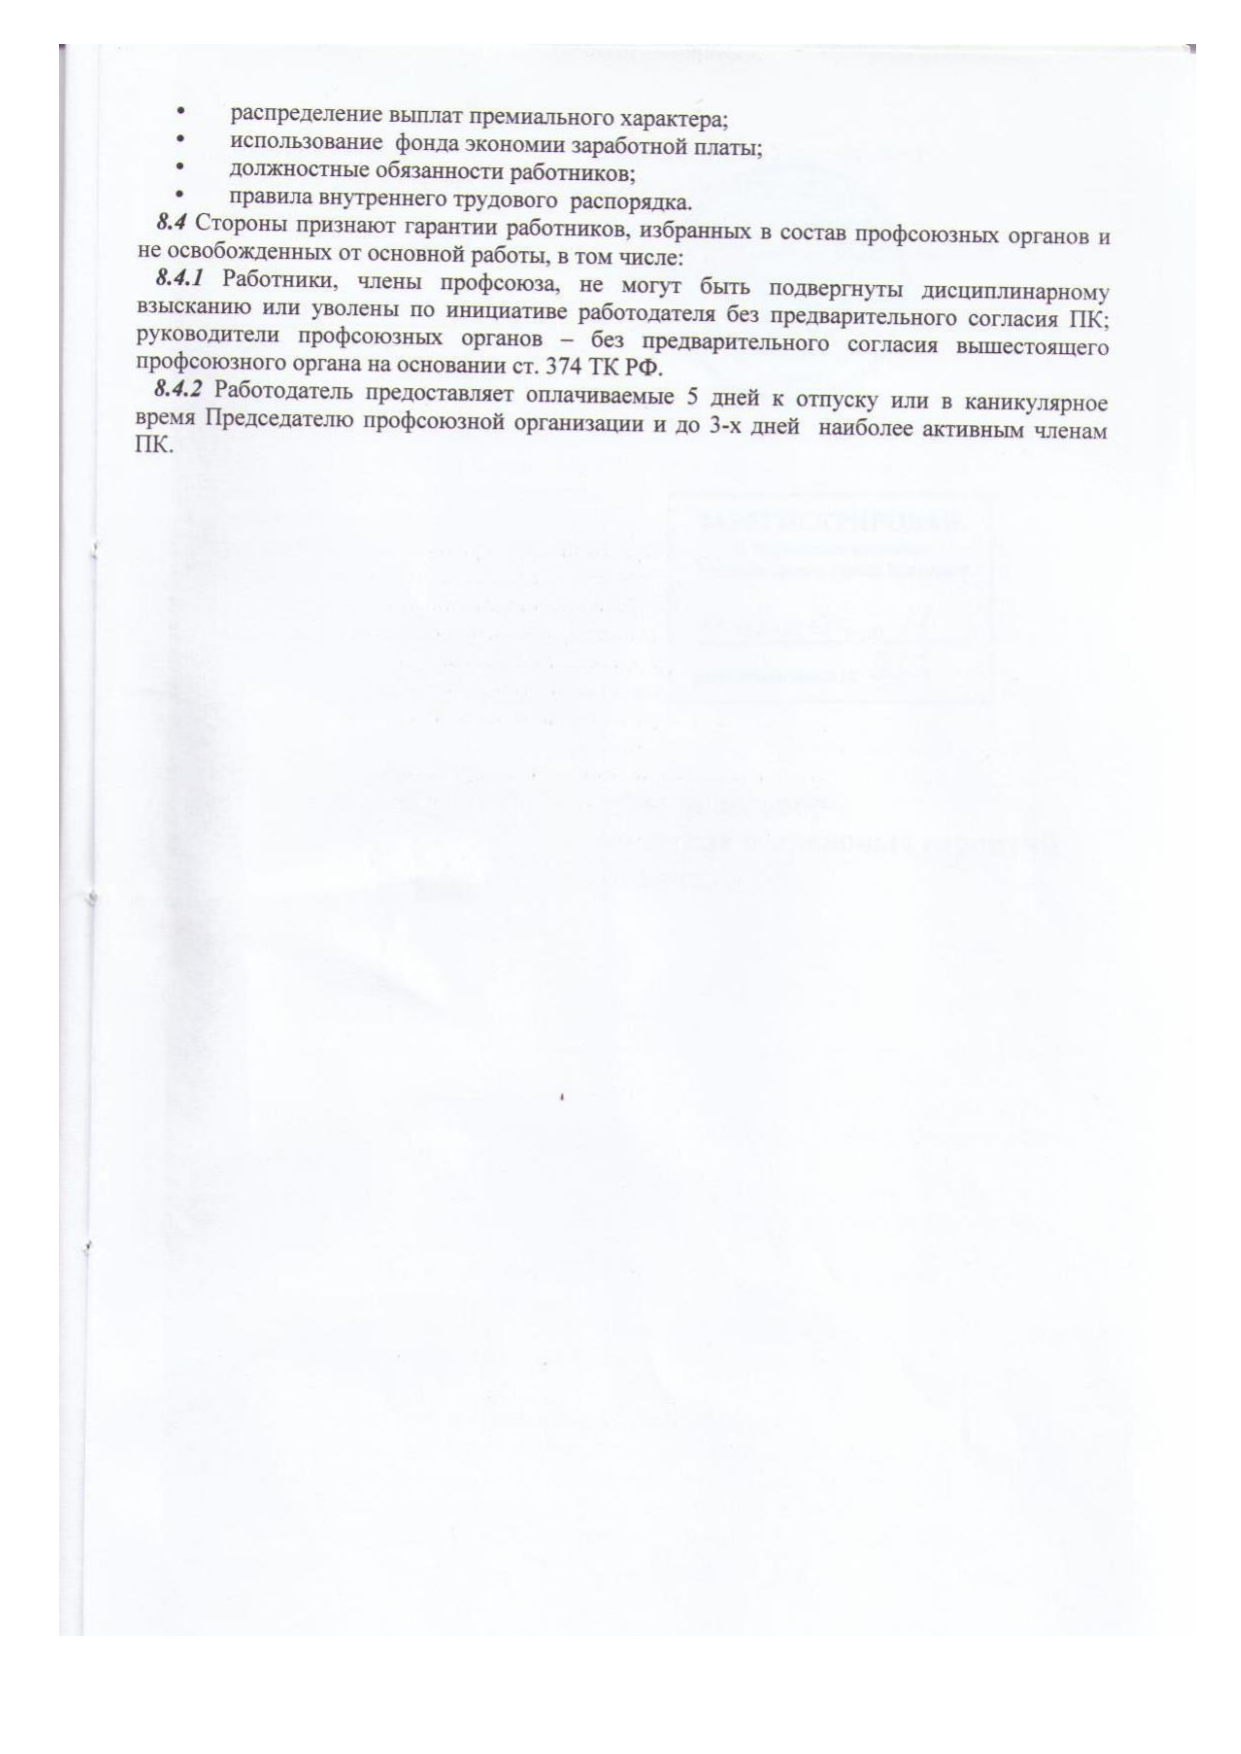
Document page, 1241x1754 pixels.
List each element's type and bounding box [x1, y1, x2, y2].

picture [59, 44, 1197, 1636]
